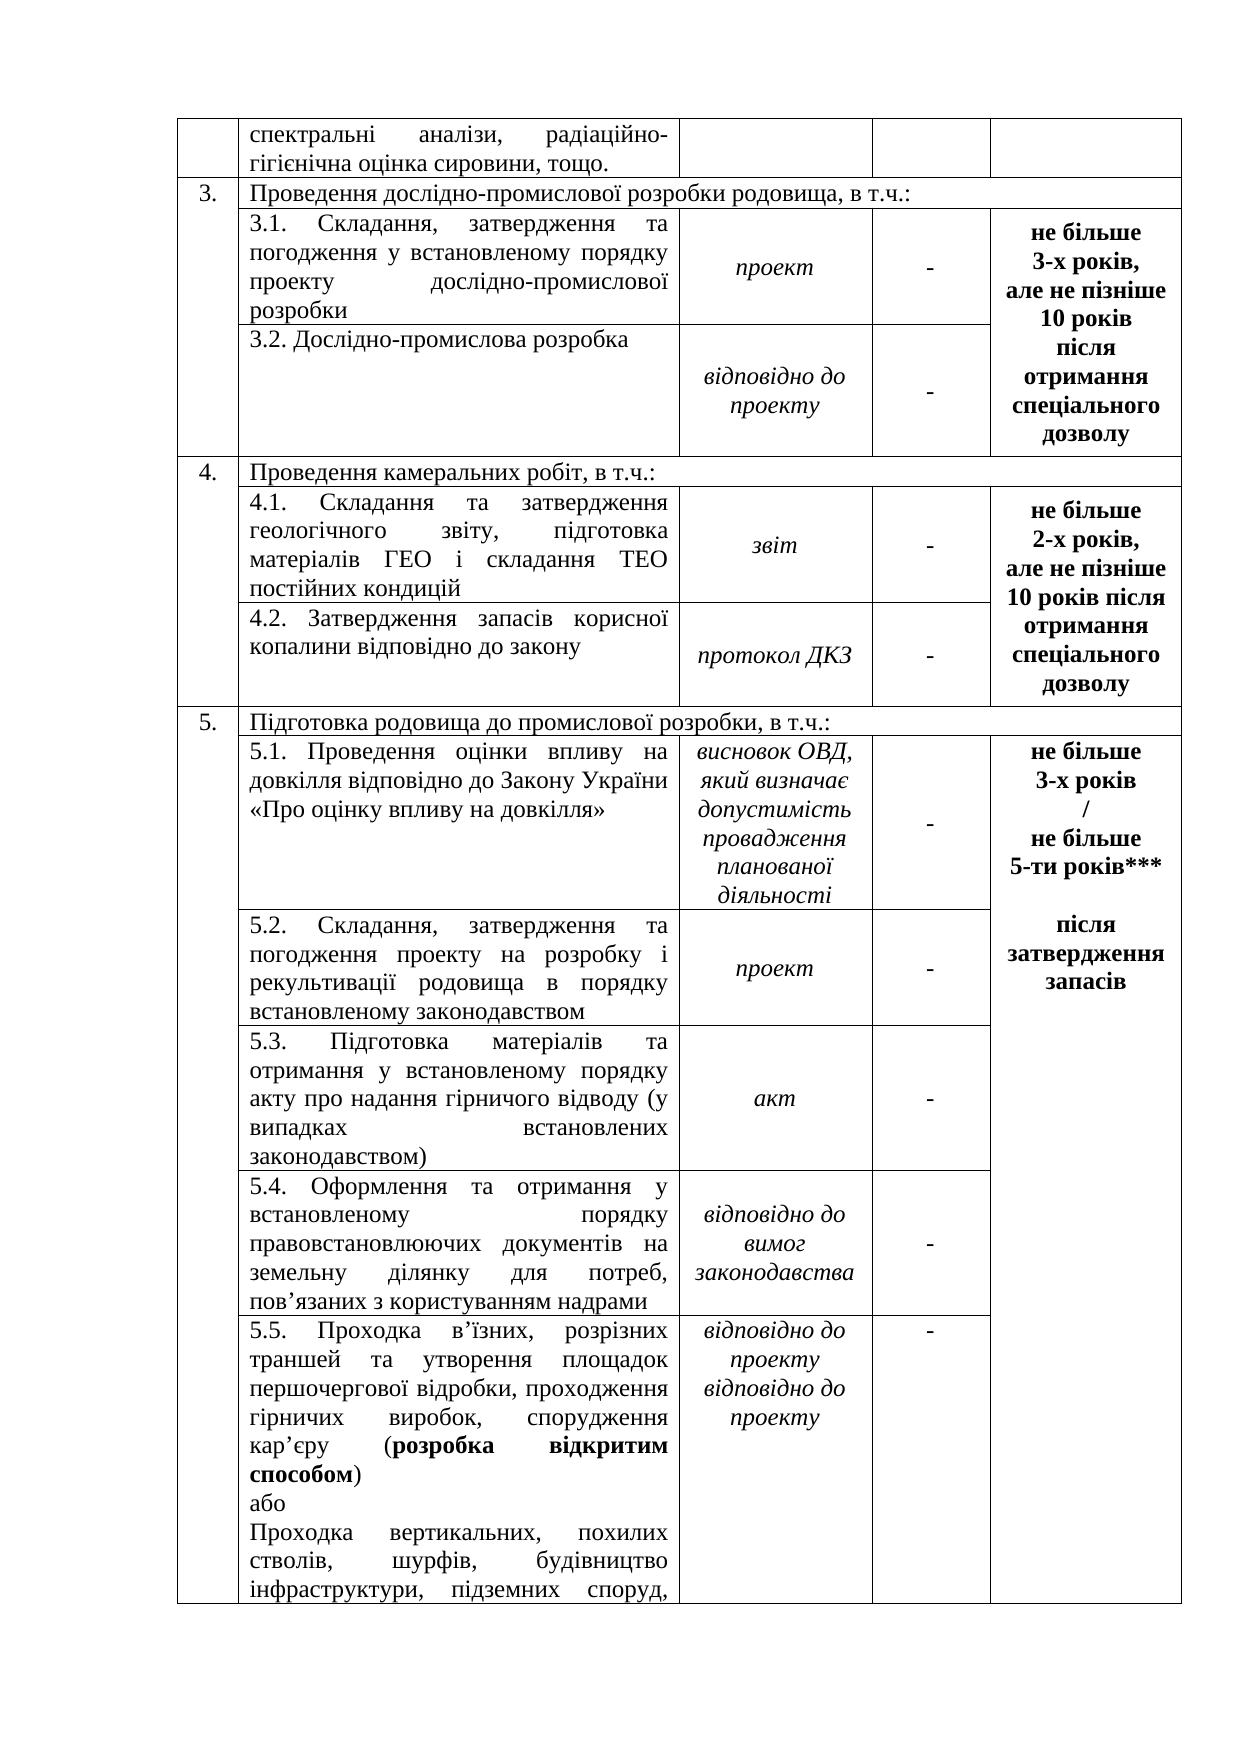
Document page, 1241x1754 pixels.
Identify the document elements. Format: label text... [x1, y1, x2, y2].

table_cell не більше 3-х років, але не пізніше 10 років після отримання спеціального дозволу [991, 209, 1181, 456]
table_cell протокол ДКЗ [680, 603, 872, 706]
table_cell відповідно до вимог законодавства [680, 1171, 872, 1314]
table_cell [680, 1316, 872, 1603]
table_cell 3.1. Складання, затвердження та погодження у встановленому порядку проекту дослідно-промислової розробки [239, 209, 679, 323]
table_cell - [873, 1026, 990, 1170]
table_cell Проведення дослідно-промислової розробки родовища, в т.ч.: [239, 178, 1181, 207]
table_cell 4.1. Складання та затвердження геологічного звіту, підготовка матеріалів ГЕО і складання ТЕО постійних кондицій [239, 487, 679, 602]
table_cell - [873, 910, 990, 1025]
table_cell 5.3. Підготовка матеріалів та отримання у встановленому порядку акту про надання гірничого відводу (у випадках встановлених законодавством) [239, 1026, 679, 1170]
table_cell проект [680, 209, 872, 323]
table_cell не більше 2-х років, але не пізніше 10 років після отримання спеціального дозволу [991, 487, 1181, 706]
table_cell - [873, 119, 990, 177]
table_cell - [873, 487, 990, 602]
table_cell Підготовка родовища до промислової розробки, в т.ч.: [239, 707, 1181, 735]
table_cell - [873, 1316, 990, 1603]
table_cell висновок ОВД, який визначає допустимість провадження планованої діяльності [680, 736, 872, 909]
table_cell - [873, 325, 990, 456]
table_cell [239, 1316, 679, 1603]
table_cell звіт [680, 487, 872, 602]
table_cell - [873, 736, 990, 909]
table_cell 3.2. Дослідно-промислова розробка [239, 325, 679, 456]
table_cell не більше 3-х років / не більше 5-ти років*** після затвердження запасів [991, 736, 1181, 1603]
table_cell 4. [178, 457, 238, 706]
table_cell акт [680, 1026, 872, 1170]
table_cell 5.4. Оформлення та отримання у встановленому порядку правовстановлюючих документів на земельну ділянку для потреб, пов’язаних з користуванням надрами [239, 1171, 679, 1314]
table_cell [680, 119, 872, 177]
table_cell 4.2. Затвердження запасів корисної копалини відповідно до закону [239, 603, 679, 706]
table_cell проект [680, 910, 872, 1025]
table_cell 5. [178, 707, 238, 1603]
table_cell - [873, 209, 990, 323]
table_cell відповідно до проекту [680, 325, 872, 456]
table_cell Проведення камеральних робіт, в т.ч.: [239, 457, 1181, 486]
table_cell 5.2. Складання, затвердження та погодження проекту на розробку і рекультивації родовища в порядку встановленому законодавством [239, 910, 679, 1025]
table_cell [239, 119, 679, 177]
table_cell 5.1. Проведення оцінки впливу на довкілля відповідно до Закону України «Про оцінку впливу на довкілля» [239, 736, 679, 909]
table_cell - [873, 1171, 990, 1314]
table_cell 3. [178, 178, 238, 456]
table_cell - [873, 603, 990, 706]
